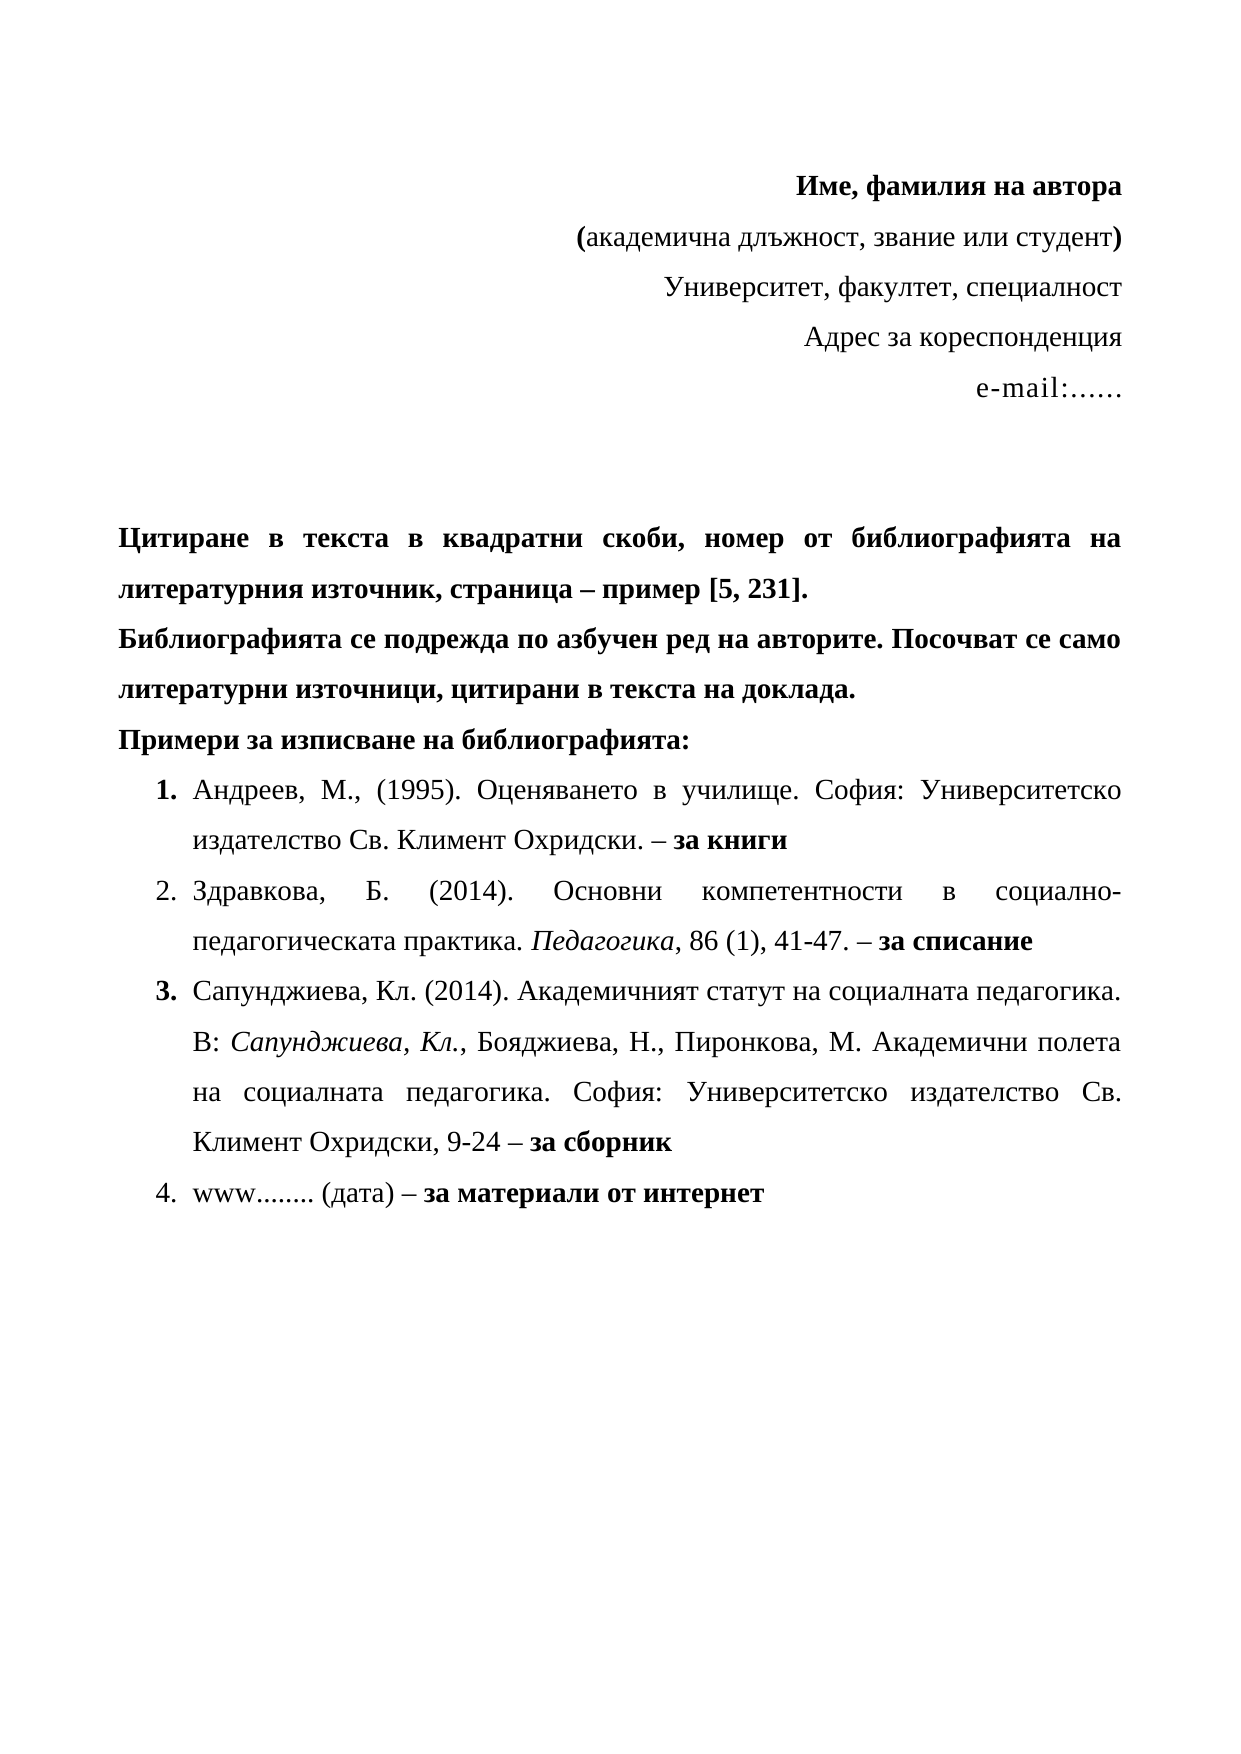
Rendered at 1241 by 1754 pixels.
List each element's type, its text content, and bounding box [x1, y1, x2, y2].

text Примери за изписване на библиографията: [118, 722, 1122, 755]
text Цитиране в текста в квадратни скоби, номер от библиографията на литературния източник, страница – пример [5, 231]. [118, 521, 1122, 604]
text e-mail:...... [118, 370, 1122, 403]
list Здравкова, Б. (2014). Основни компетентности в социално-педагогическата практика. Педагогика, 86 (1), 41-47. – за списание [155, 873, 1122, 957]
text Адрес за кореспонденция [118, 319, 1122, 353]
text (академична длъжност, звание или студент) [118, 219, 1122, 252]
list Сапунджиева, Кл. (2014). Академичният статут на социалната педагогика. В: Сапунджиева, Кл., Бояджиева, Н., Пиронкова, М. Академични полета на социалната педагогика. София: Университетско издателство Св. Климент Охридски, 9-24 – за сборник [155, 973, 1122, 1158]
text Име, фамилия на автора [118, 168, 1122, 202]
text Библиографията се подрежда по азбучен ред на авторите. Посочват се само литературни източници, цитирани в текста на доклада. [118, 621, 1122, 705]
list Андреев, М., (1995). Оценяването в училище. София: Университетско издателство Св. Климент Охридски. – за книги [155, 772, 1122, 856]
list www........ (дата) – за материали от интернет [155, 1175, 1122, 1208]
text Университет, факултет, специалност [118, 269, 1122, 303]
